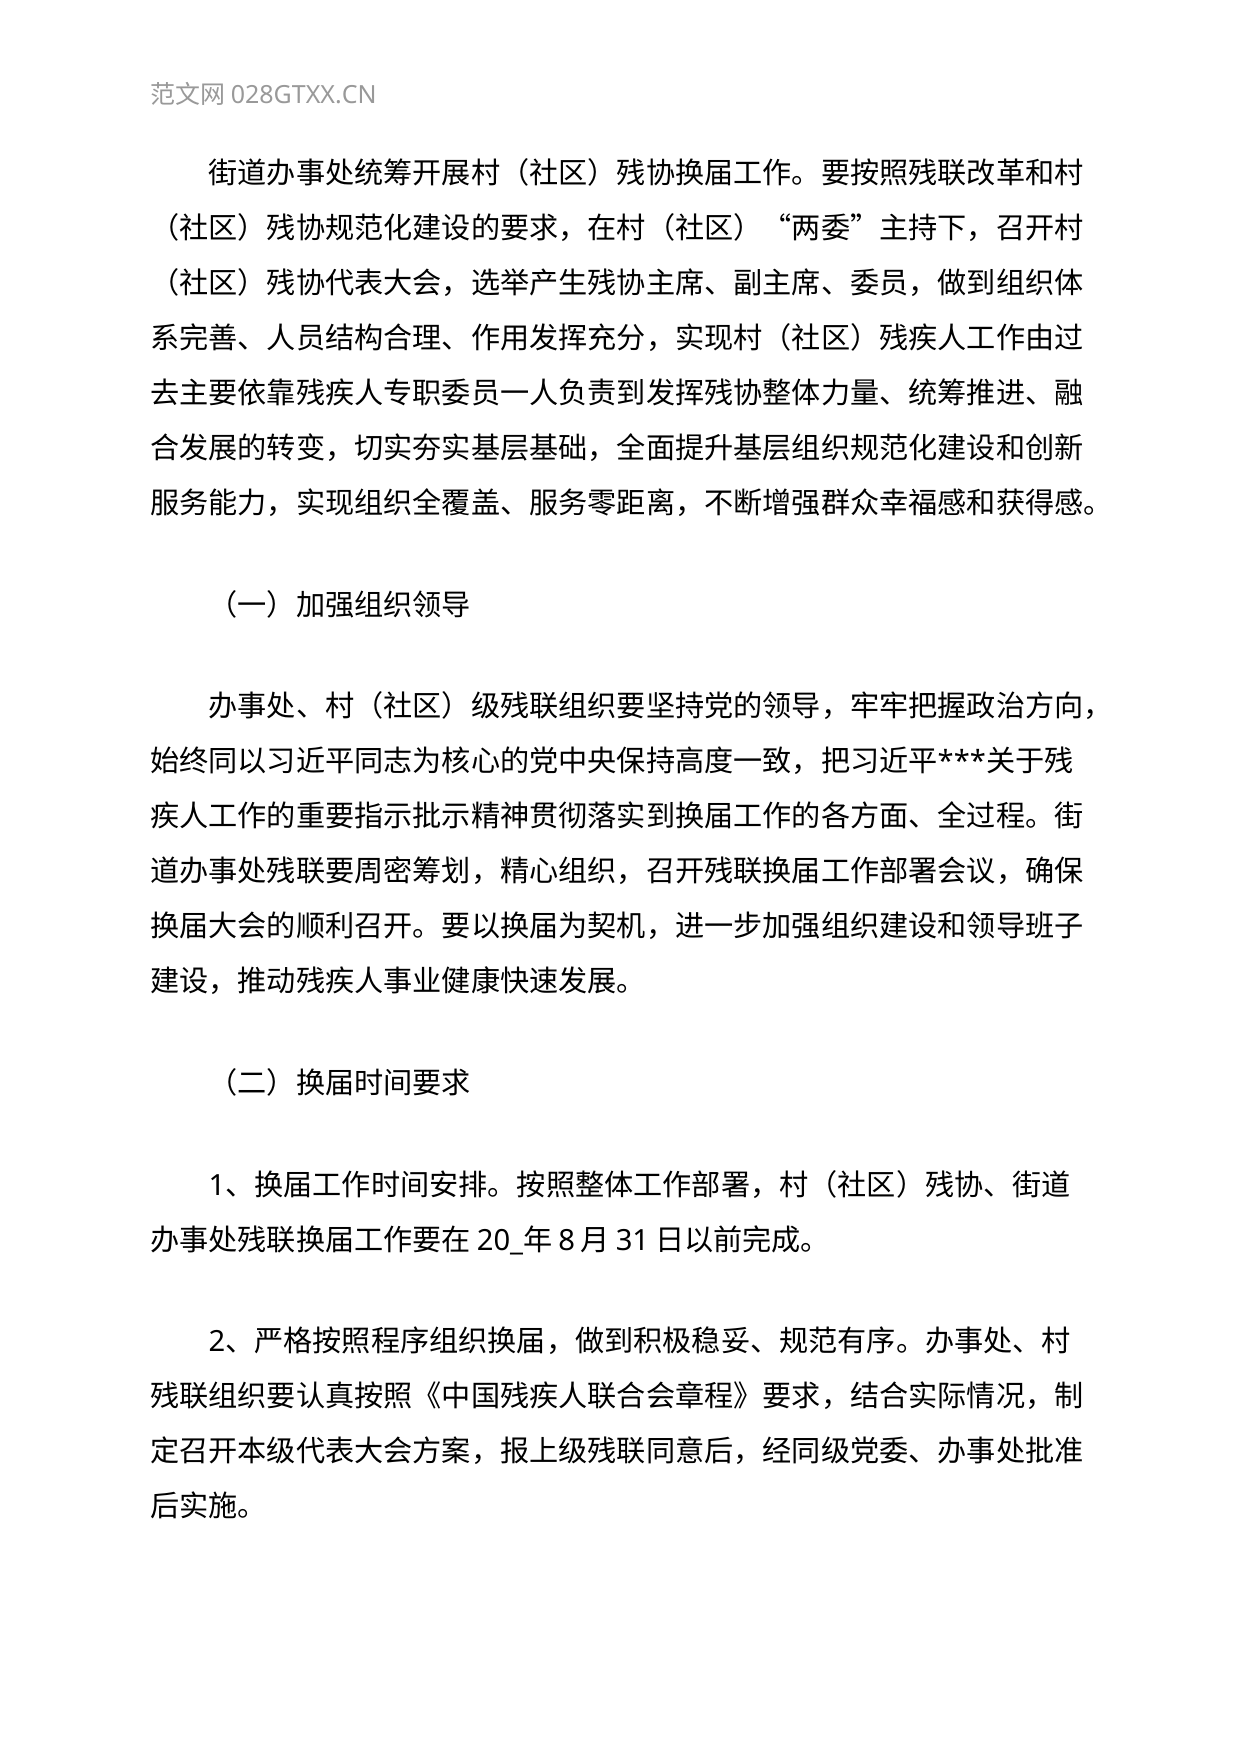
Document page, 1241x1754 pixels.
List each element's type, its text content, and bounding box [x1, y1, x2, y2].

text 办事处、村（社区）级残联组织要坚持党的领导，牢牢把握政治方向，始终同以习近平同志为核心的党中央保持高度一致，把习近平***关于残疾人工作的重要指示批示精神贯彻落实到换届工作的各方面、全过程。街道办事处残联要周密筹划，精心组织，召开残联换届工作部署会议，确保换届大会的顺利召开。要以换届为契机，进一步加强组织建设和领导班子建设，推动残疾人事业健康快速发展。 [150, 683, 1090, 1000]
text （一）加强组织领导 [150, 581, 1090, 623]
text 1、换届工作时间安排。按照整体工作部署，村（社区）残协、街道办事处残联换届工作要在20_年8月31日以前完成。 [150, 1161, 1090, 1258]
text （二）换届时间要求 [150, 1059, 1090, 1102]
text 2、严格按照程序组织换届，做到积极稳妥、规范有序。办事处、村残联组织要认真按照《中国残疾人联合会章程》要求，结合实际情况，制定召开本级代表大会方案，报上级残联同意后，经同级党委、办事处批准后实施。 [150, 1318, 1090, 1525]
text 街道办事处统筹开展村（社区）残协换届工作。要按照残联改革和村（社区）残协规范化建设的要求，在村（社区）“两委”主持下，召开村（社区）残协代表大会，选举产生残协主席、副主席、委员，做到组织体系完善、人员结构合理、作用发挥充分，实现村（社区）残疾人工作由过去主要依靠残疾人专职委员一人负责到发挥残协整体力量、统筹推进、融合发展的转变，切实夯实基层基础，全面提升基层组织规范化建设和创新服务能力，实现组织全覆盖、服务零距离，不断增强群众幸福感和获得感。 [150, 150, 1090, 522]
